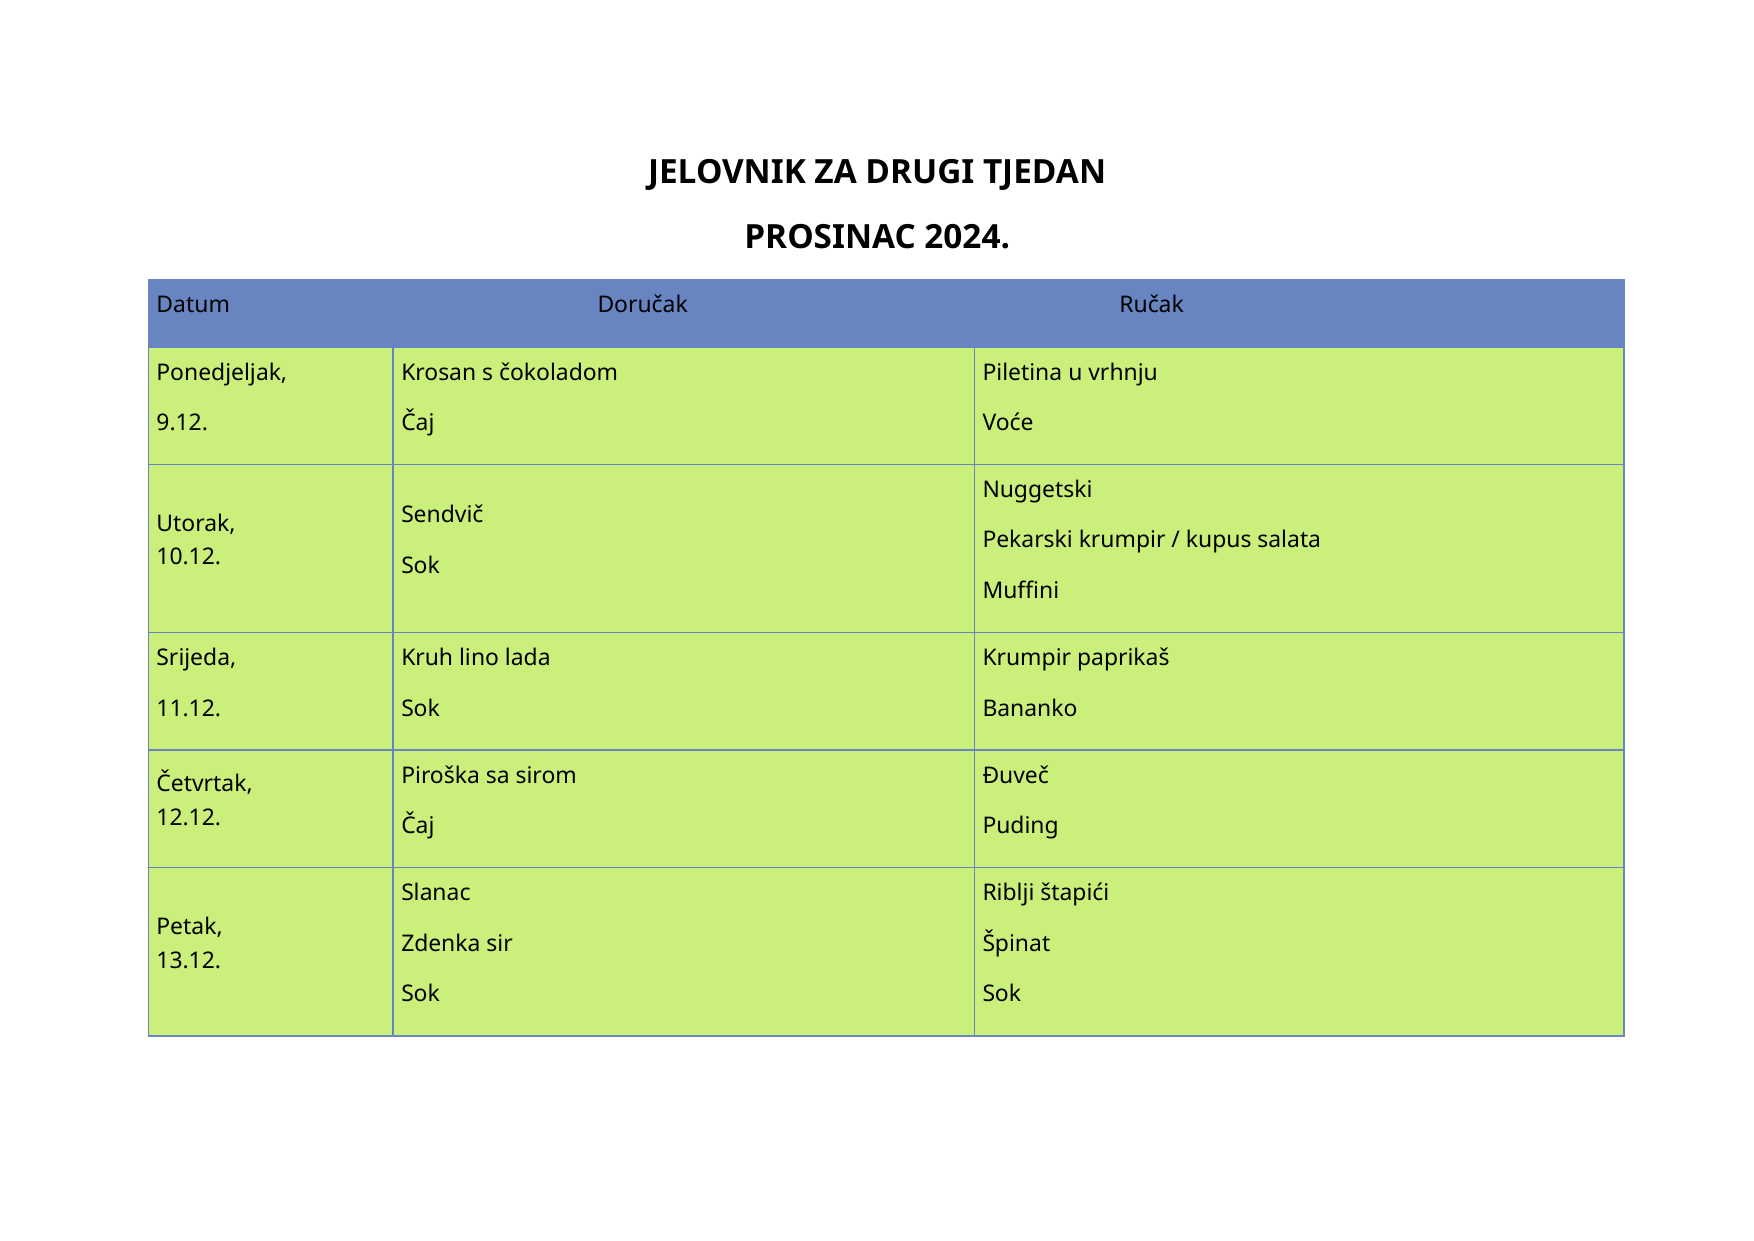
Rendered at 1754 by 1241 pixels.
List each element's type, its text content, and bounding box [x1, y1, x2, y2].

table_cell Piroška sa sirom Čaj [394, 751, 974, 867]
table_cell Krosan s čokoladom Čaj [394, 348, 974, 464]
table_cell Slanac Zdenka sir Sok [394, 868, 974, 1035]
text JELOVNIK ZA DRUGI TJEDAN [148, 148, 1606, 193]
table_cell Krumpir paprikaš Bananko [975, 633, 1623, 749]
table_cell Petak, 13.12. [149, 868, 392, 1035]
table_cell Riblji štapići Špinat Sok [975, 868, 1623, 1035]
table_header Ručak [975, 281, 1623, 346]
table_cell Sendvič Sok [394, 465, 974, 632]
text PROSINAC 2024. [148, 213, 1606, 259]
table_cell Ponedjeljak, 9.12. [149, 348, 392, 464]
table_header Datum [149, 281, 392, 346]
table_cell Đuveč Puding [975, 751, 1623, 867]
table_cell Srijeda, 11.12. [149, 633, 392, 749]
table_cell Četvrtak, 12.12. [149, 751, 392, 867]
table_header Doručak [394, 281, 974, 346]
table_cell Nuggetski Pekarski krumpir / kupus salata Muffini [975, 465, 1623, 632]
table_cell Utorak, 10.12. [149, 465, 392, 632]
table_cell Piletina u vrhnju Voće [975, 348, 1623, 464]
table_cell Kruh lino lada Sok [394, 633, 974, 749]
